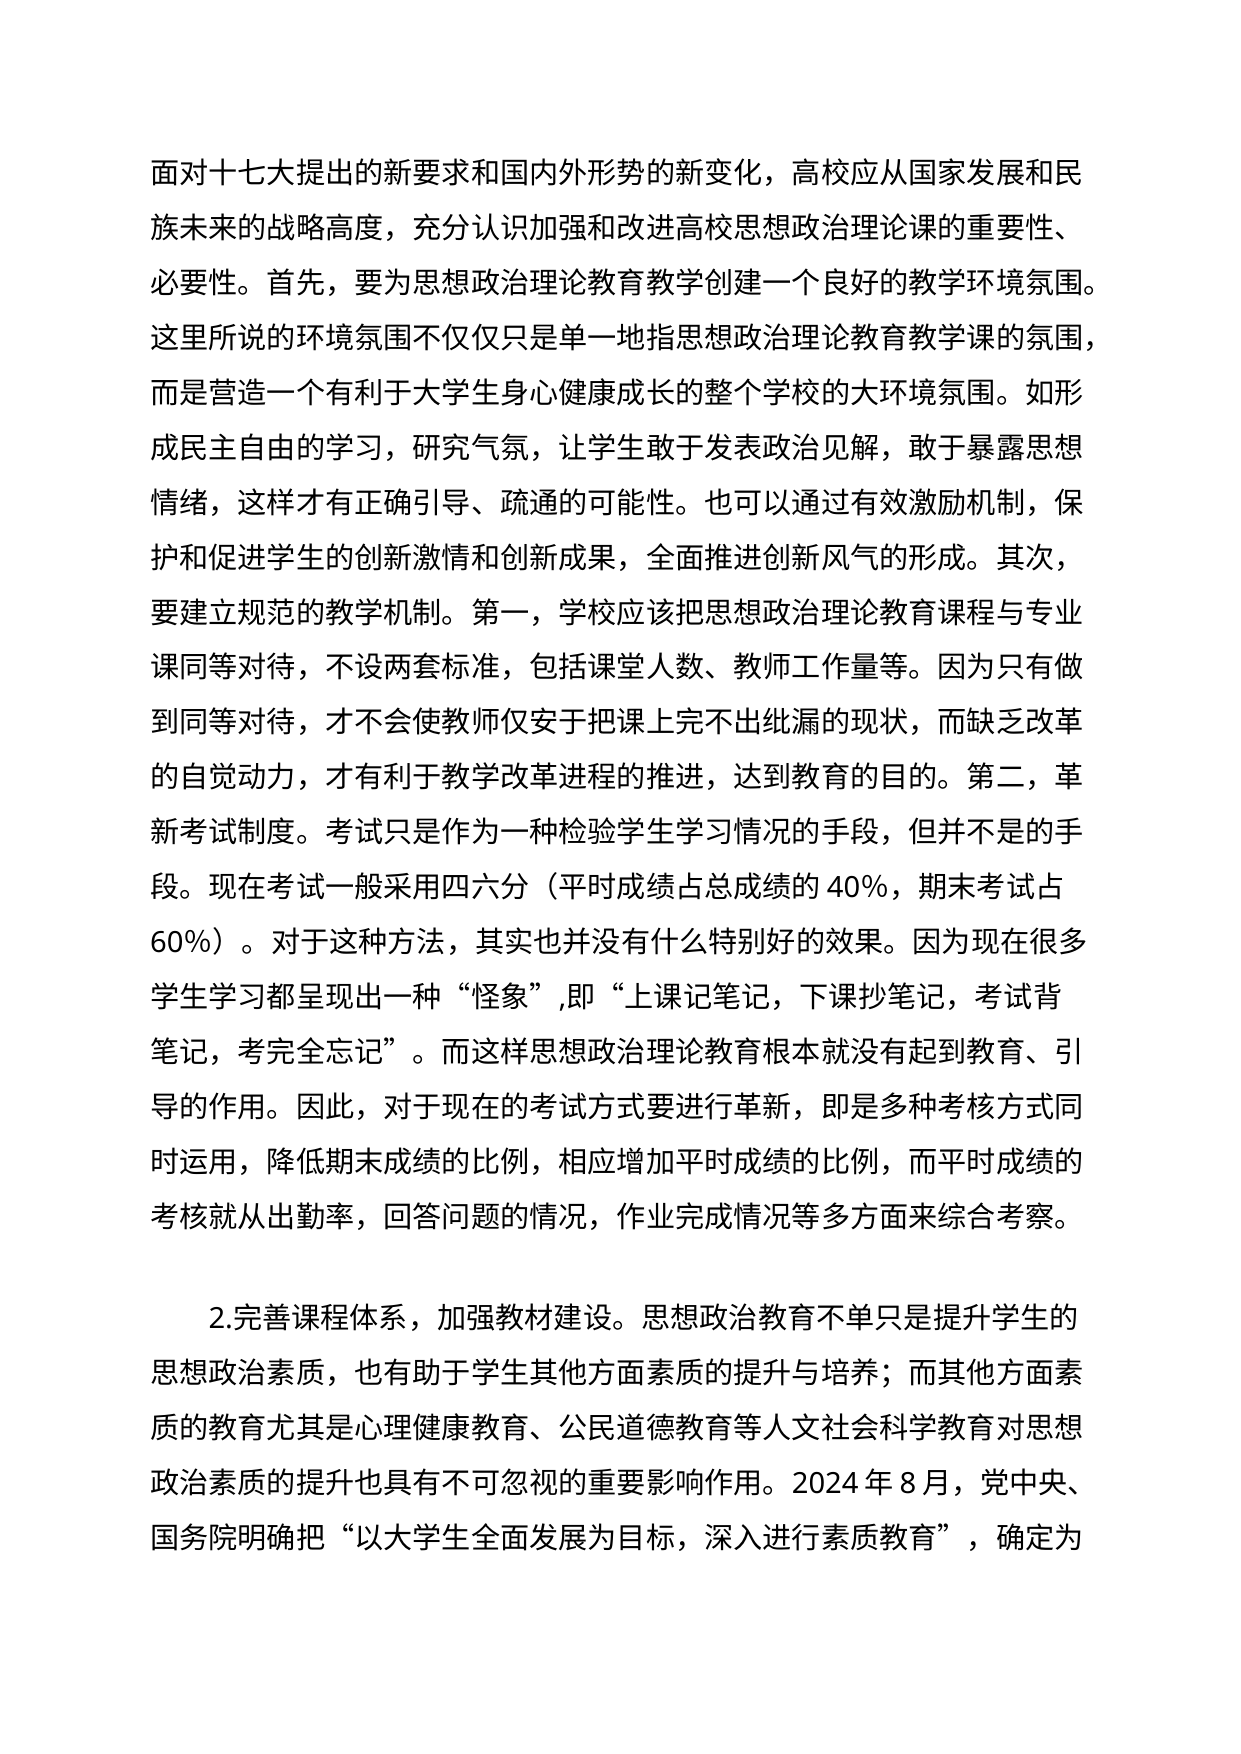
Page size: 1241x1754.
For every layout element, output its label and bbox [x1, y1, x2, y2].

text [150, 1295, 1090, 1557]
text [150, 150, 1090, 1236]
